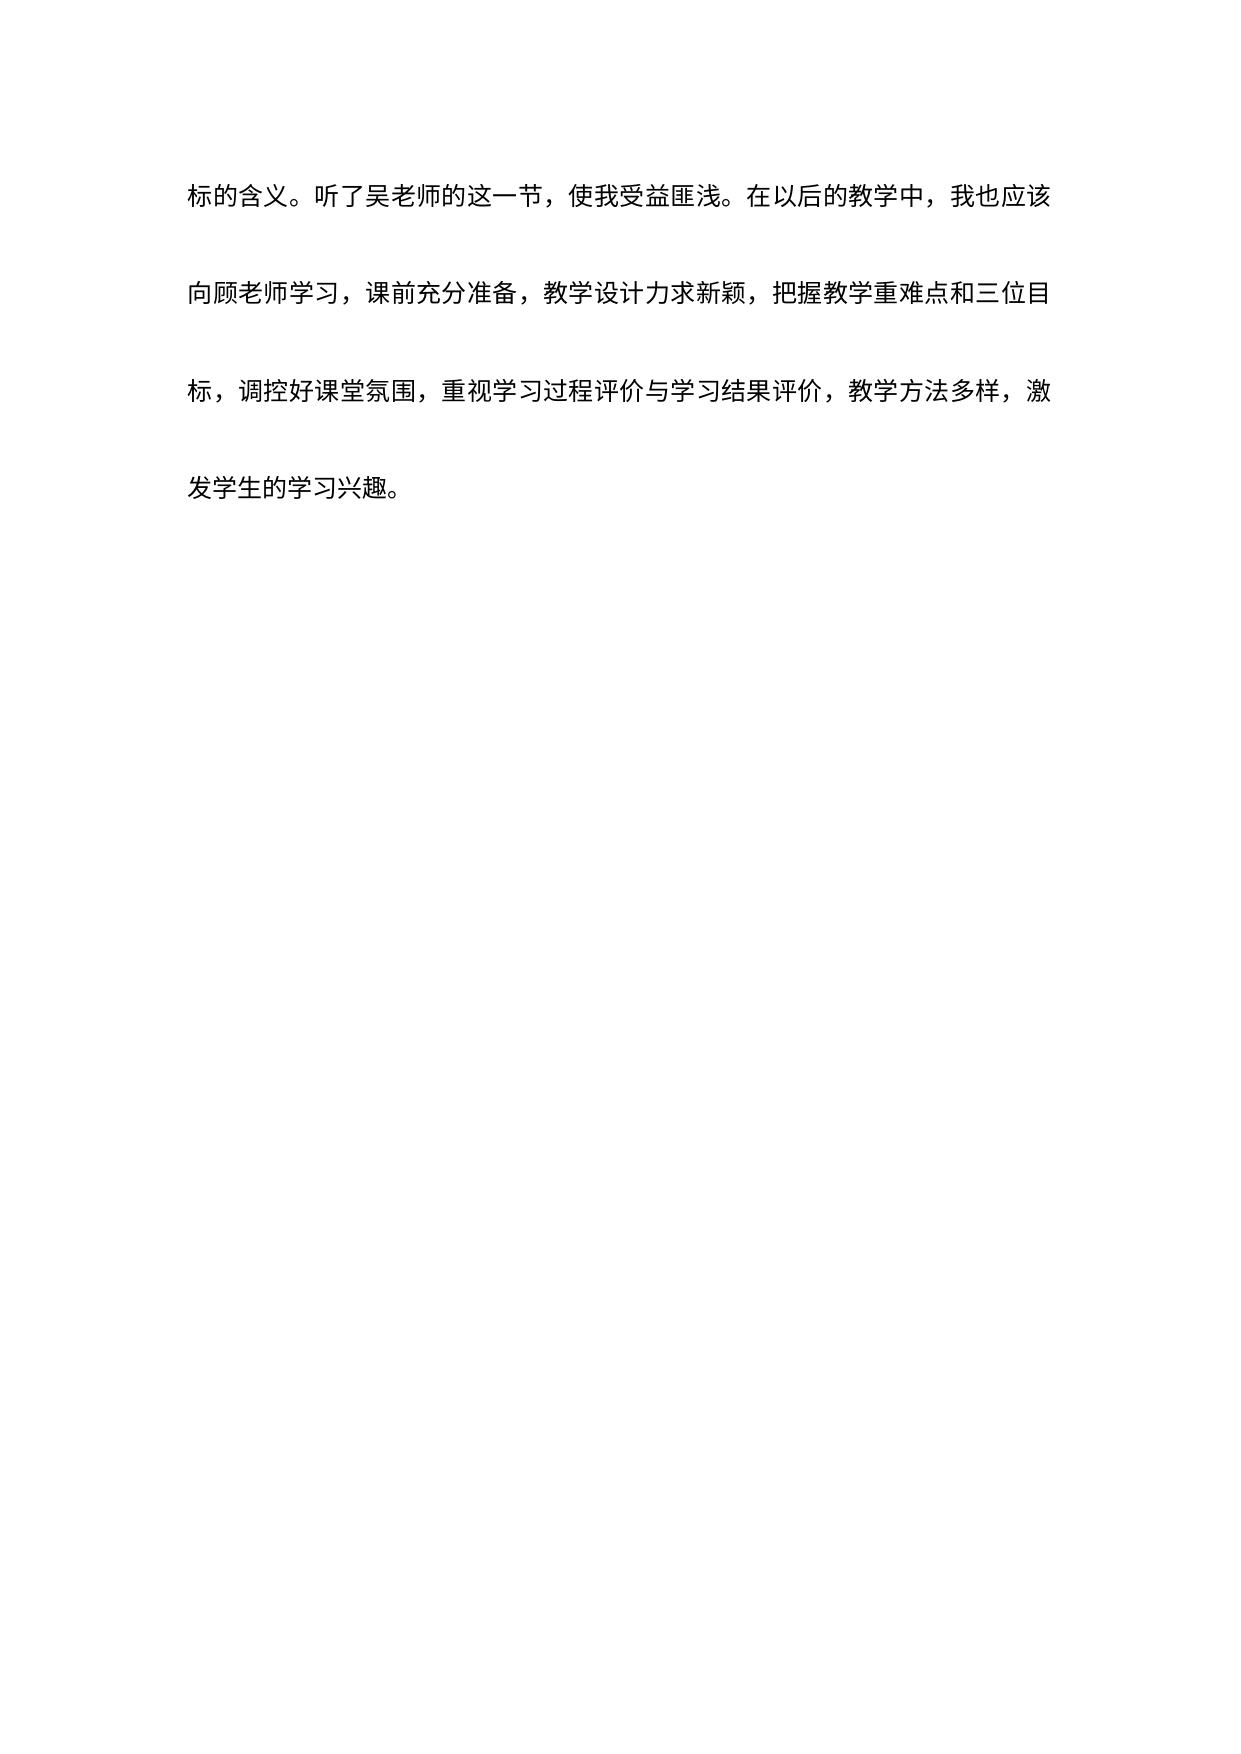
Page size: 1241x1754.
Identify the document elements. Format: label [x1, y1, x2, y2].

text [187, 162, 1053, 519]
